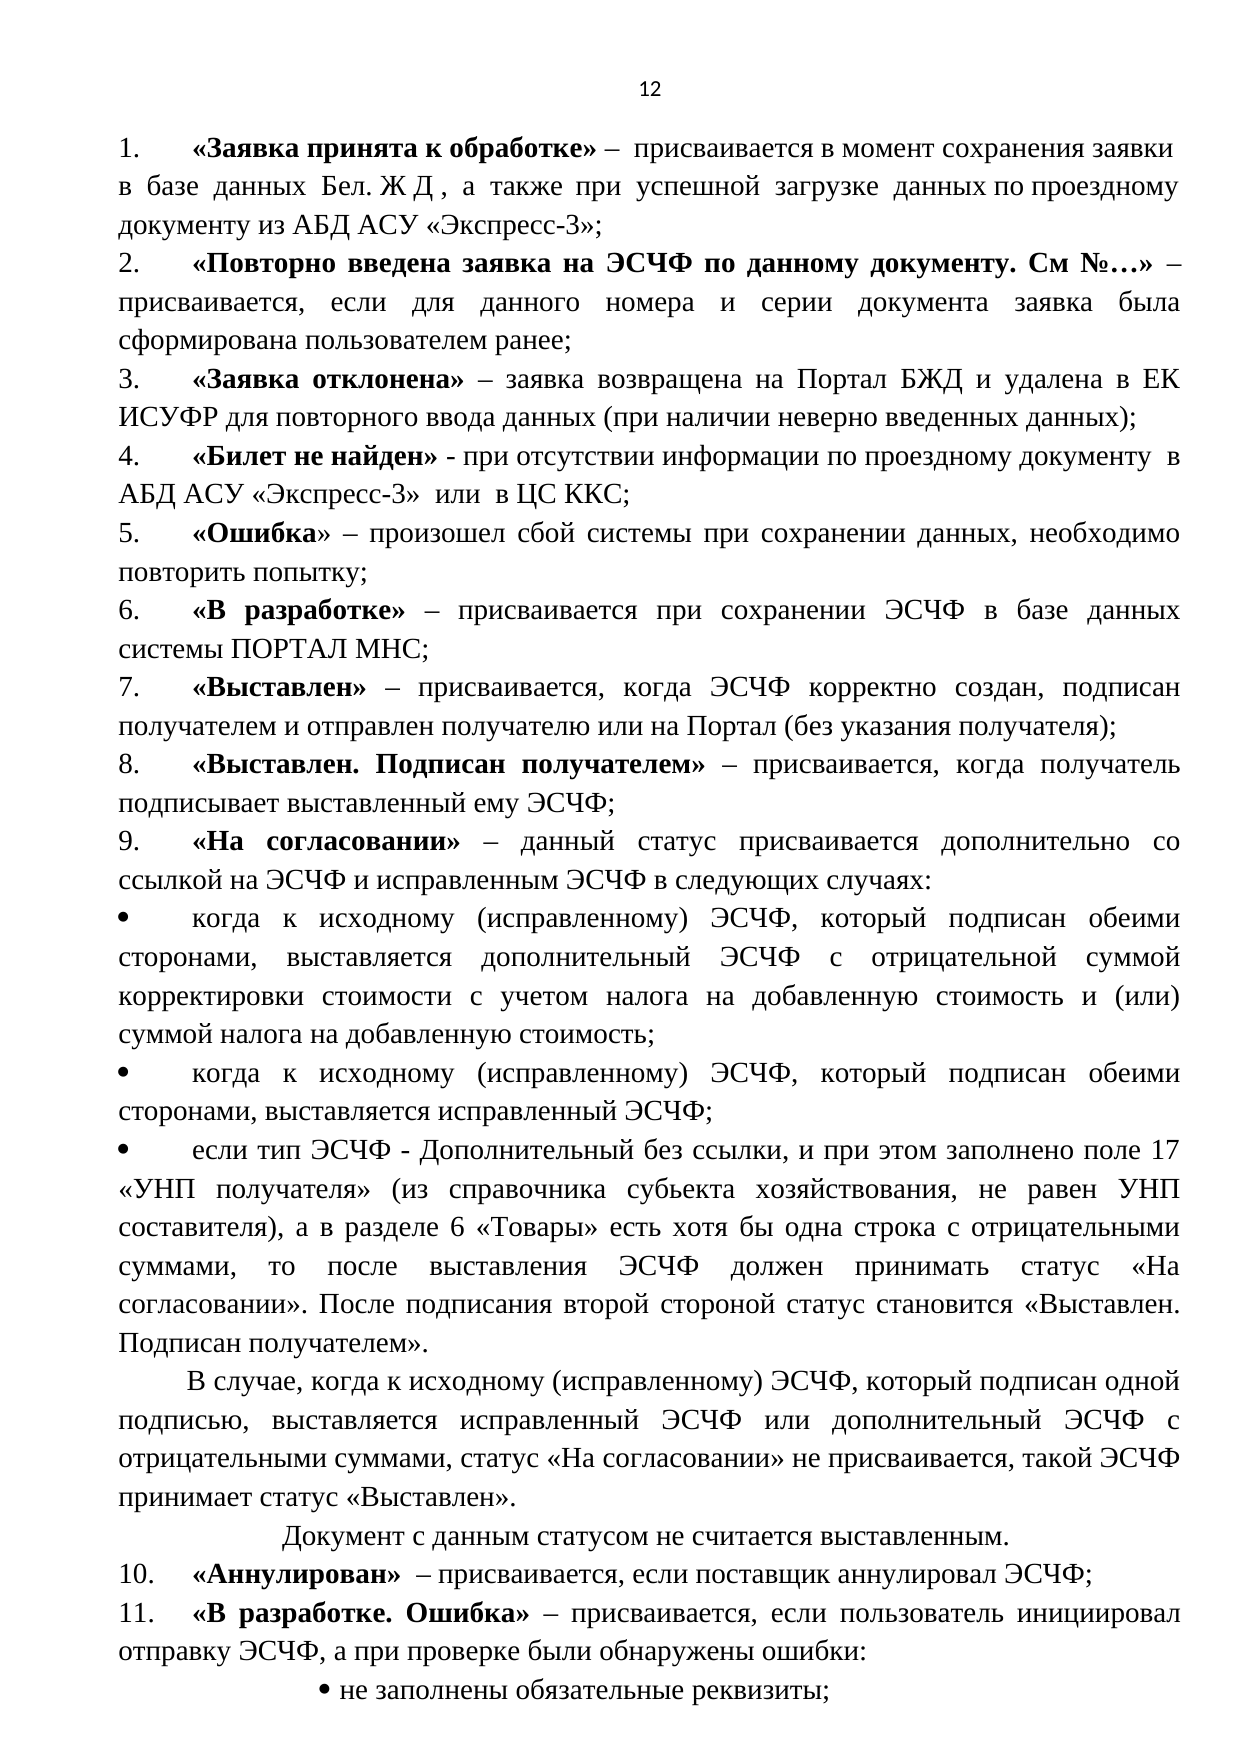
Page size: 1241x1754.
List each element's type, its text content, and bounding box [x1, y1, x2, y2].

list «Повторно введена заявка на ЭСЧФ по данному документу. См №…» –присваивается, если для данного номера и серии документа заявка была сформирована пользователем ранее; [118, 245, 1181, 356]
list «В разработке» – присваивается при сохранении ЭСЧФ в базе данных системы ПОРТАЛ МНС; [118, 592, 1181, 664]
list «Билет не найден» - при отсутствии информации по проездному документу в АБД АСУ «Экспресс-3» или в ЦС ККС; [118, 438, 1181, 510]
list «Выставлен. Подписан получателем» – присваивается, когда получатель подписывает выставленный ему ЭСЧФ; [118, 746, 1181, 818]
list «В разработке. Ошибка» – присваивается, если пользователь инициировал отправку ЭСЧФ, а при проверке были обнаружены ошибки: [118, 1595, 1181, 1667]
list если тип ЭСЧФ - Дополнительный без ссылки, и при этом заполнено поле 17 «УНП получателя» (из справочника субьекта хозяйствования, не равен УНП составителя), а в разделе 6 «Товары» есть хотя бы одна строка с отрицательными суммами, то после выставления ЭСЧФ должен принимать статус «На согласовании». После подписания второй стороной статус становится «Выставлен. Подписан получателем». [118, 1132, 1181, 1358]
list Документ с данным статусом не считается выставленным. [282, 1518, 1181, 1551]
list «На согласовании» – данный статус присваивается дополнительно со ссылкой на ЭСЧФ и исправленным ЭСЧФ в следующих случаях: [118, 823, 1181, 896]
list когда к исходному (исправленному) ЭСЧФ, который подписан обеими сторонами, выставляется дополнительный ЭСЧФ с отрицательной суммой корректировки стоимости с учетом налога на добавленную стоимость и (или) суммой налога на добавленную стоимость; [118, 901, 1181, 1050]
list не заполнены обязательные реквизиты; [251, 1672, 1181, 1705]
list «Заявка отклонена» – заявка возвращена на Портал БЖД и удалена в ЕК ИСУФР для повторного ввода данных (при наличии неверно введенных данных); [118, 361, 1181, 433]
list «Заявка принята к обработке» – присваивается в момент сохранения заявки в базе данных Бел. Ж Д , а также при успешной загрузке данных по проездному документу из АБД АСУ «Экспресс-3»; [118, 130, 1181, 240]
list «Аннулирован» – присваивается, если поставщик аннулировал ЭСЧФ; [118, 1556, 1181, 1590]
list «Ошибка» – произошел сбой системы при сохранении данных, необходимо повторить попытку; [118, 515, 1181, 587]
list «Выставлен» – присваивается, когда ЭСЧФ корректно создан, подписан получателем и отправлен получателю или на Портал (без указания получателя); [118, 669, 1181, 741]
list когда к исходному (исправленному) ЭСЧФ, который подписан обеими сторонами, выставляется исправленный ЭСЧФ; [118, 1055, 1181, 1127]
list В случае, когда к исходному (исправленному) ЭСЧФ, который подписан одной подписью, выставляется исправленный ЭСЧФ или дополнительный ЭСЧФ с отрицательными суммами, статус «На согласовании» не присваивается, такой ЭСЧФ принимает статус «Выставлен». [118, 1363, 1181, 1513]
